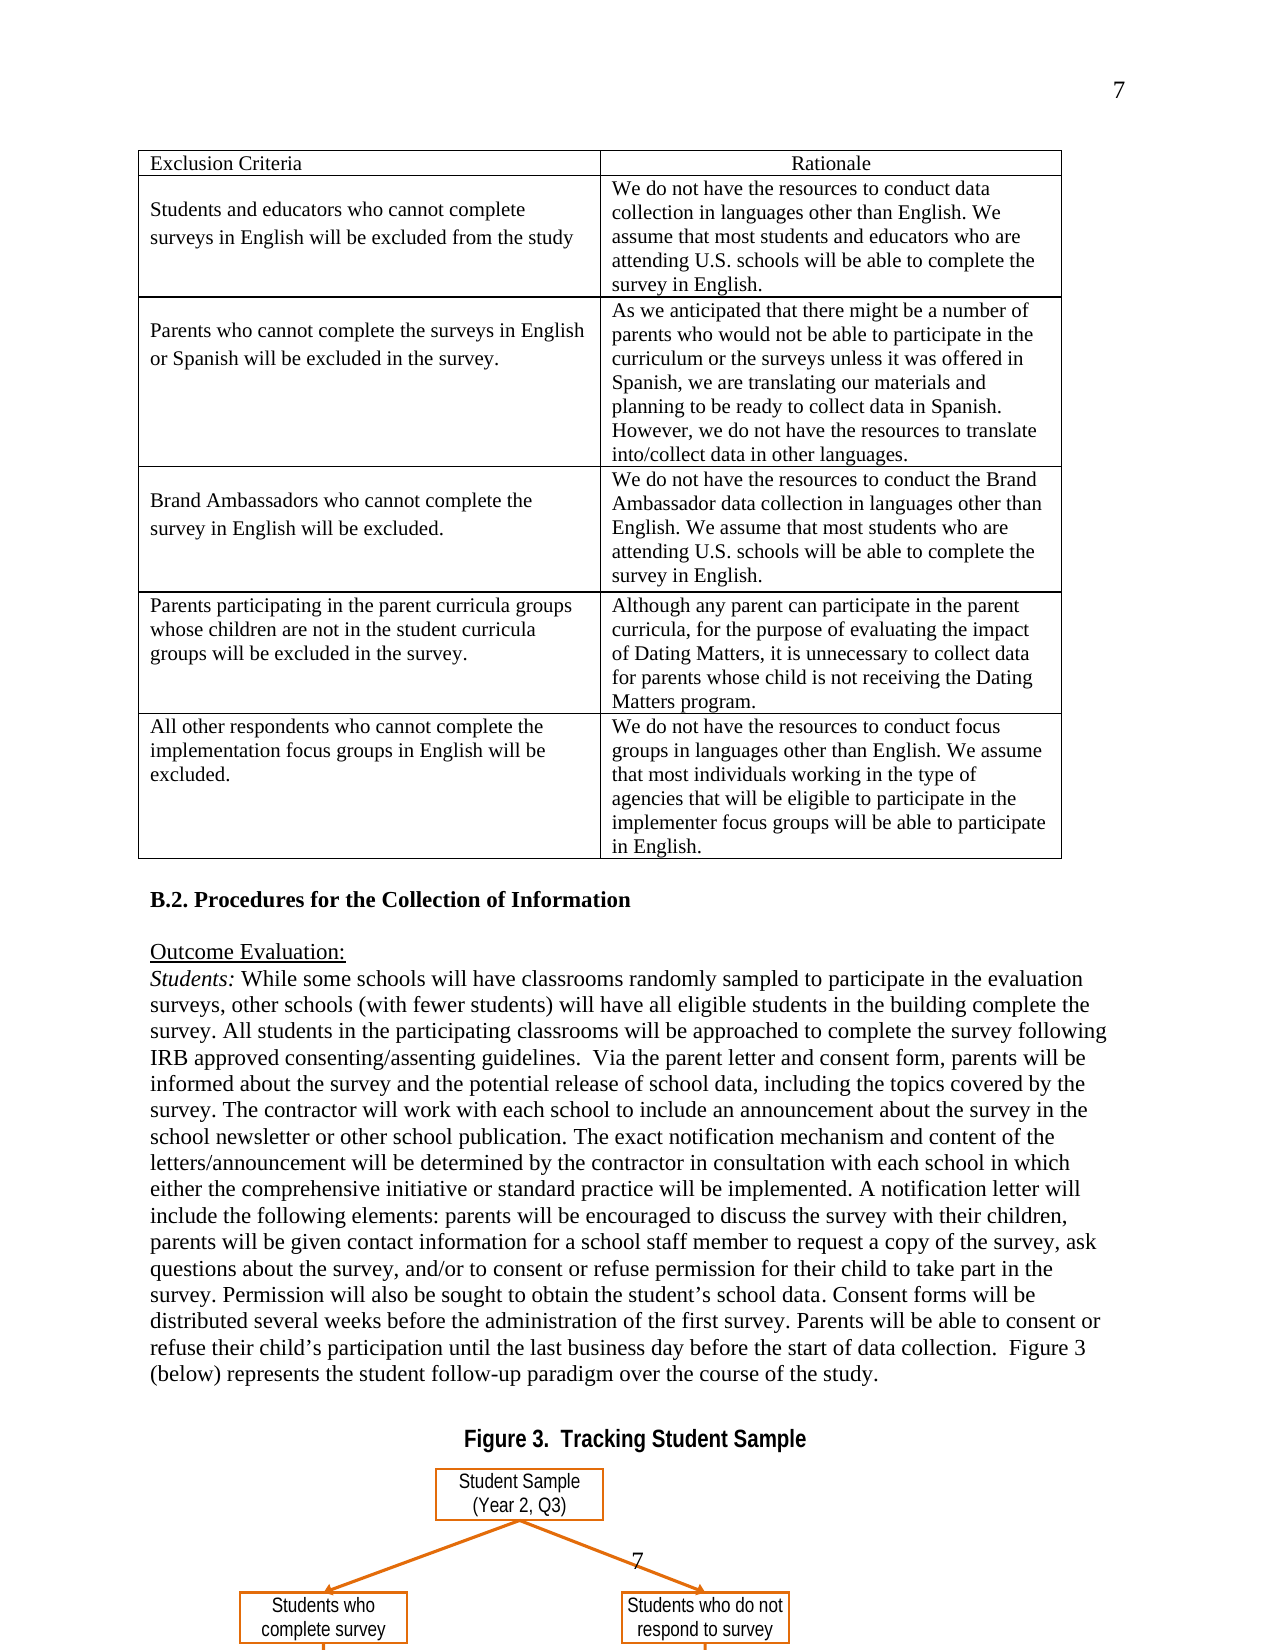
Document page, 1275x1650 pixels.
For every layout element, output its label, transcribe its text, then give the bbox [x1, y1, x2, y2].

table_cell Students and educators who cannot complete surveys in English will be excluded from the study [139, 176, 600, 296]
table_cell Parents participating in the parent curricula groups whose children are not in the student curricula groups will be excluded in the survey. [139, 593, 600, 713]
table_cell We do not have the resources to conduct focus groups in languages other than English. We assume that most individuals working in the type of agencies that will be eligible to participate in the implementer focus groups will be able to participate in English. [601, 714, 1061, 858]
table_header Rationale [601, 151, 1061, 175]
table_header Exclusion Criteria [139, 151, 600, 175]
table_cell Although any parent can participate in the parent curricula, for the purpose of evaluating the impact of Dating Matters, it is unnecessary to collect data for parents whose child is not receiving the Dating Matters program. [601, 593, 1061, 713]
table_cell Brand Ambassadors who cannot complete the survey in English will be excluded. [139, 467, 600, 591]
text Outcome Evaluation: [150, 938, 1125, 965]
table_cell We do not have the resources to conduct data collection in languages other than English. We assume that most students and educators who are attending U.S. schools will be able to complete the survey in English. [601, 176, 1061, 296]
subtitle B.2. Procedures for the Collection of Information [150, 886, 1125, 912]
table_cell We do not have the resources to conduct the Brand Ambassador data collection in languages other than English. We assume that most students who are attending U.S. schools will be able to complete the survey in English. [601, 467, 1061, 591]
table_cell Parents who cannot complete the surveys in English or Spanish will be excluded in the survey. [139, 298, 600, 466]
text Students: While some schools will have classrooms randomly sampled to participate in the evaluation surveys, other schools (with fewer students) will have all eligible students in the building complete the survey. All students in the participating classrooms will be approached to complete the survey following IRB approved consenting/assenting guidelines. Via the parent letter and consent form, parents will be informed about the survey and the potential release of school data, including the topics covered by the survey. The contractor will work with each school to include an announcement about the survey in the school newsletter or other school publication. The exact notification mechanism and content of the letters/announcement will be determined by the contractor in consultation with each school in which either the comprehensive initiative or standard practice will be implemented. A notification letter will include the following elements: parents will be encouraged to discuss the survey with their children, parents will be given contact information for a school staff member to request a copy of the survey, ask questions about the survey, and/or to consent or refuse permission for their child to take part in the survey. Permission will also be sought to obtain the student’s school data. Consent forms will be distributed several weeks before the administration of the first survey. Parents will be able to consent or refuse their child’s participation until the last business day before the start of data collection. Figure 3 (below) represents the student follow-up paradigm over the course of the study. [150, 965, 1125, 1386]
table_cell All other respondents who cannot complete the implementation focus groups in English will be excluded. [139, 714, 600, 858]
table_cell As we anticipated that there might be a number of parents who would not be able to participate in the curriculum or the surveys unless it was offered in Spanish, we are translating our materials and planning to be ready to collect data in Spanish. However, we do not have the resources to translate into/collect data in other languages. [601, 298, 1061, 466]
